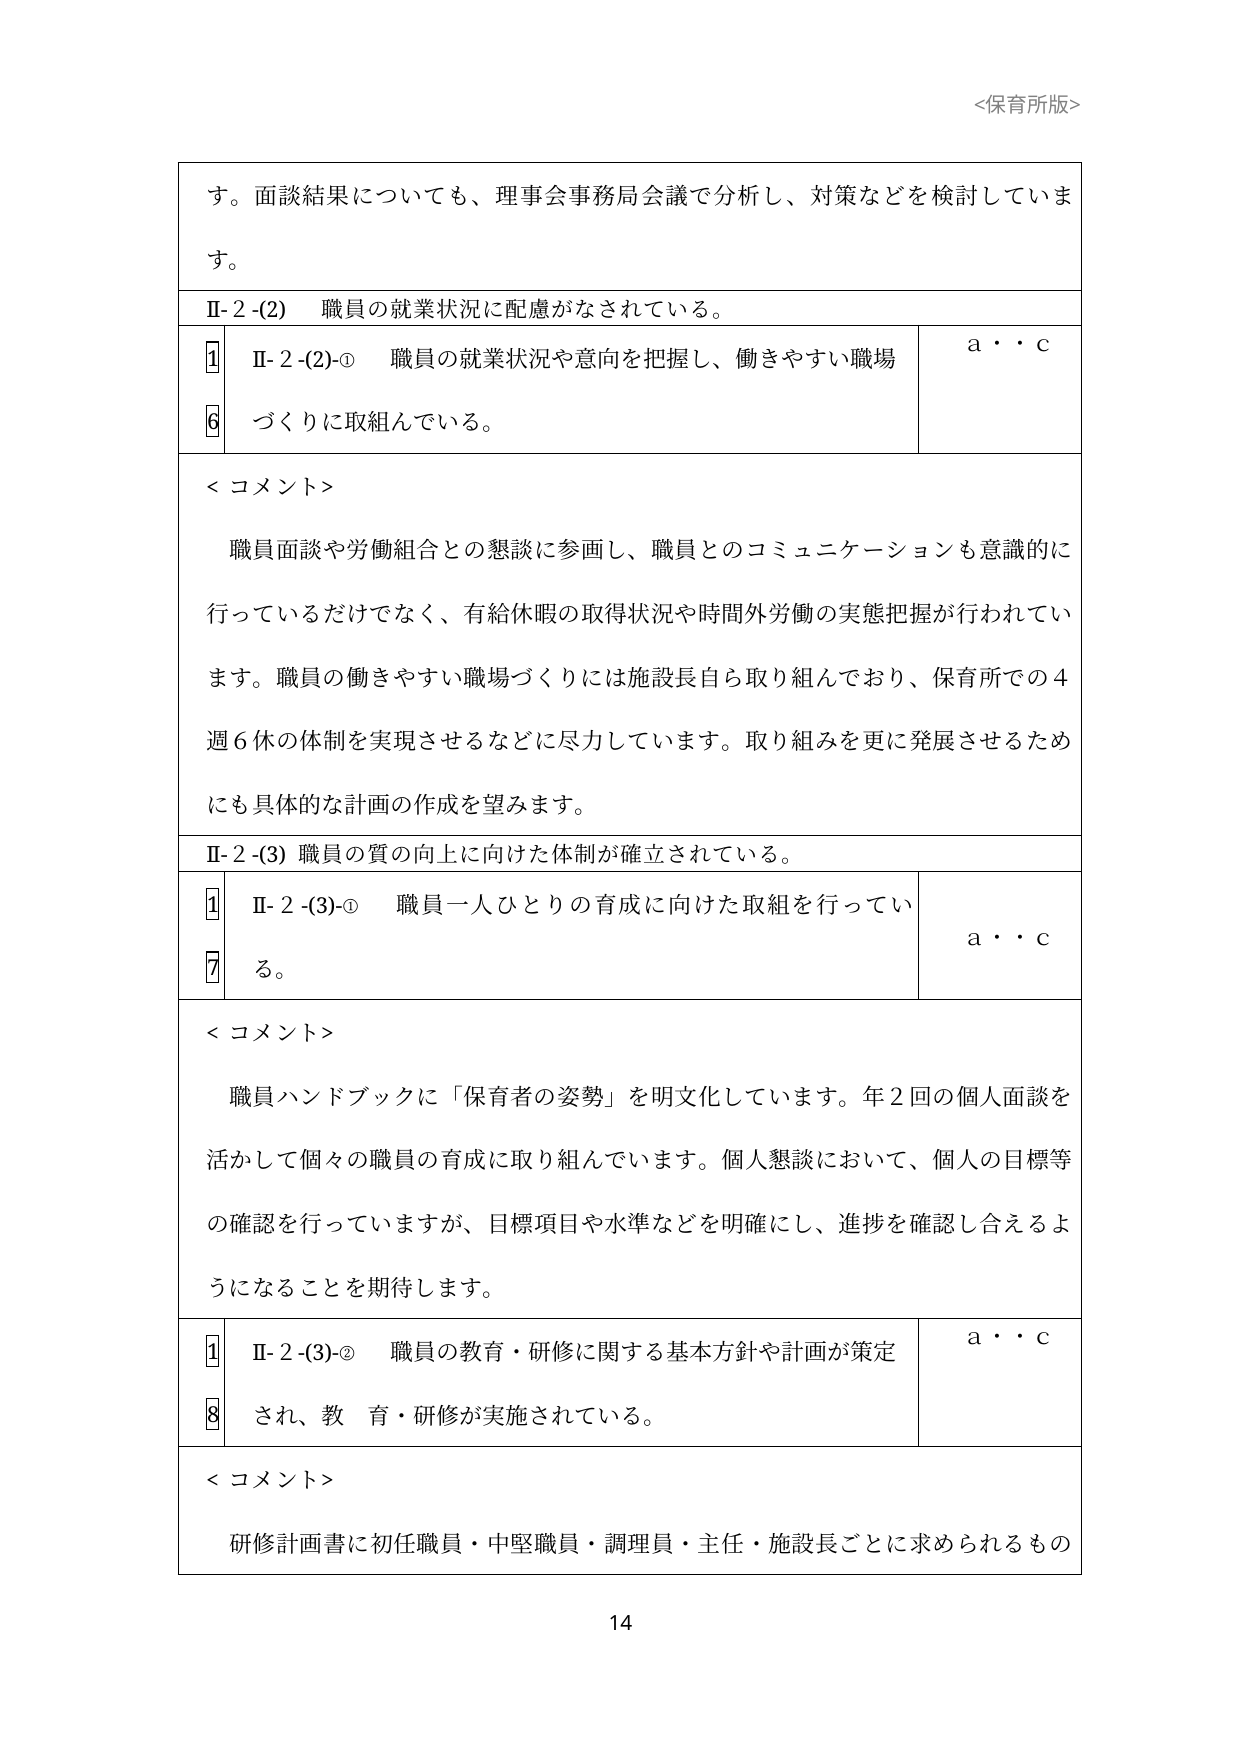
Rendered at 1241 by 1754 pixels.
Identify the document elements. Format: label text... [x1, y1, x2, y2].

table_cell Ⅱ-２-(3)-① 職員一人ひとりの育成に向けた取組を行っている。 [225, 872, 918, 999]
table_cell ａ・・ｃ [919, 326, 1081, 453]
table_cell 17 [179, 872, 224, 999]
table_cell 16 [179, 326, 224, 453]
table_cell Ⅱ-２-(2) 職員の就業状況に配慮がなされている。 [179, 291, 1081, 324]
table_cell <コメント> 職員ハンドブックに「保育者の姿勢」を明文化しています。年２回の個人面談を活かして個々の職員の育成に取り組んでいます。個人懇談において、個人の目標等の確認を行っていますが、目標項目や水準などを明確にし、進捗を確認し合えるようになることを期待します。 [179, 1000, 1081, 1318]
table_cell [179, 1447, 1081, 1574]
table_cell ａ・・ｃ [919, 1319, 1081, 1446]
table_cell Ⅱ-２-(3) 職員の質の向上に向けた体制が確立されている。 [179, 836, 1081, 871]
table_cell ａ・・ｃ [919, 872, 1081, 999]
table_cell <コメント> 職員面談や労働組合との懇談に参画し、職員とのコミュニケーションも意識的に行っているだけでなく、有給休暇の取得状況や時間外労働の実態把握が行われています。職員の働きやすい職場づくりには施設長自ら取り組んでおり、保育所での４週６休の体制を実現させるなどに尽力しています。取り組みを更に発展させるためにも具体的な計画の作成を望みます。 [179, 454, 1081, 835]
table_cell Ⅱ-２-(2)-① 職員の就業状況や意向を把握し、働きやすい職場づくりに取組んでいる。 [225, 326, 918, 453]
table_cell 18 [179, 1319, 224, 1446]
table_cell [179, 163, 1081, 290]
table_cell Ⅱ-２-(3)-② 職員の教育・研修に関する基本方針や計画が策定され、教 育・研修が実施されている。 [225, 1319, 918, 1446]
